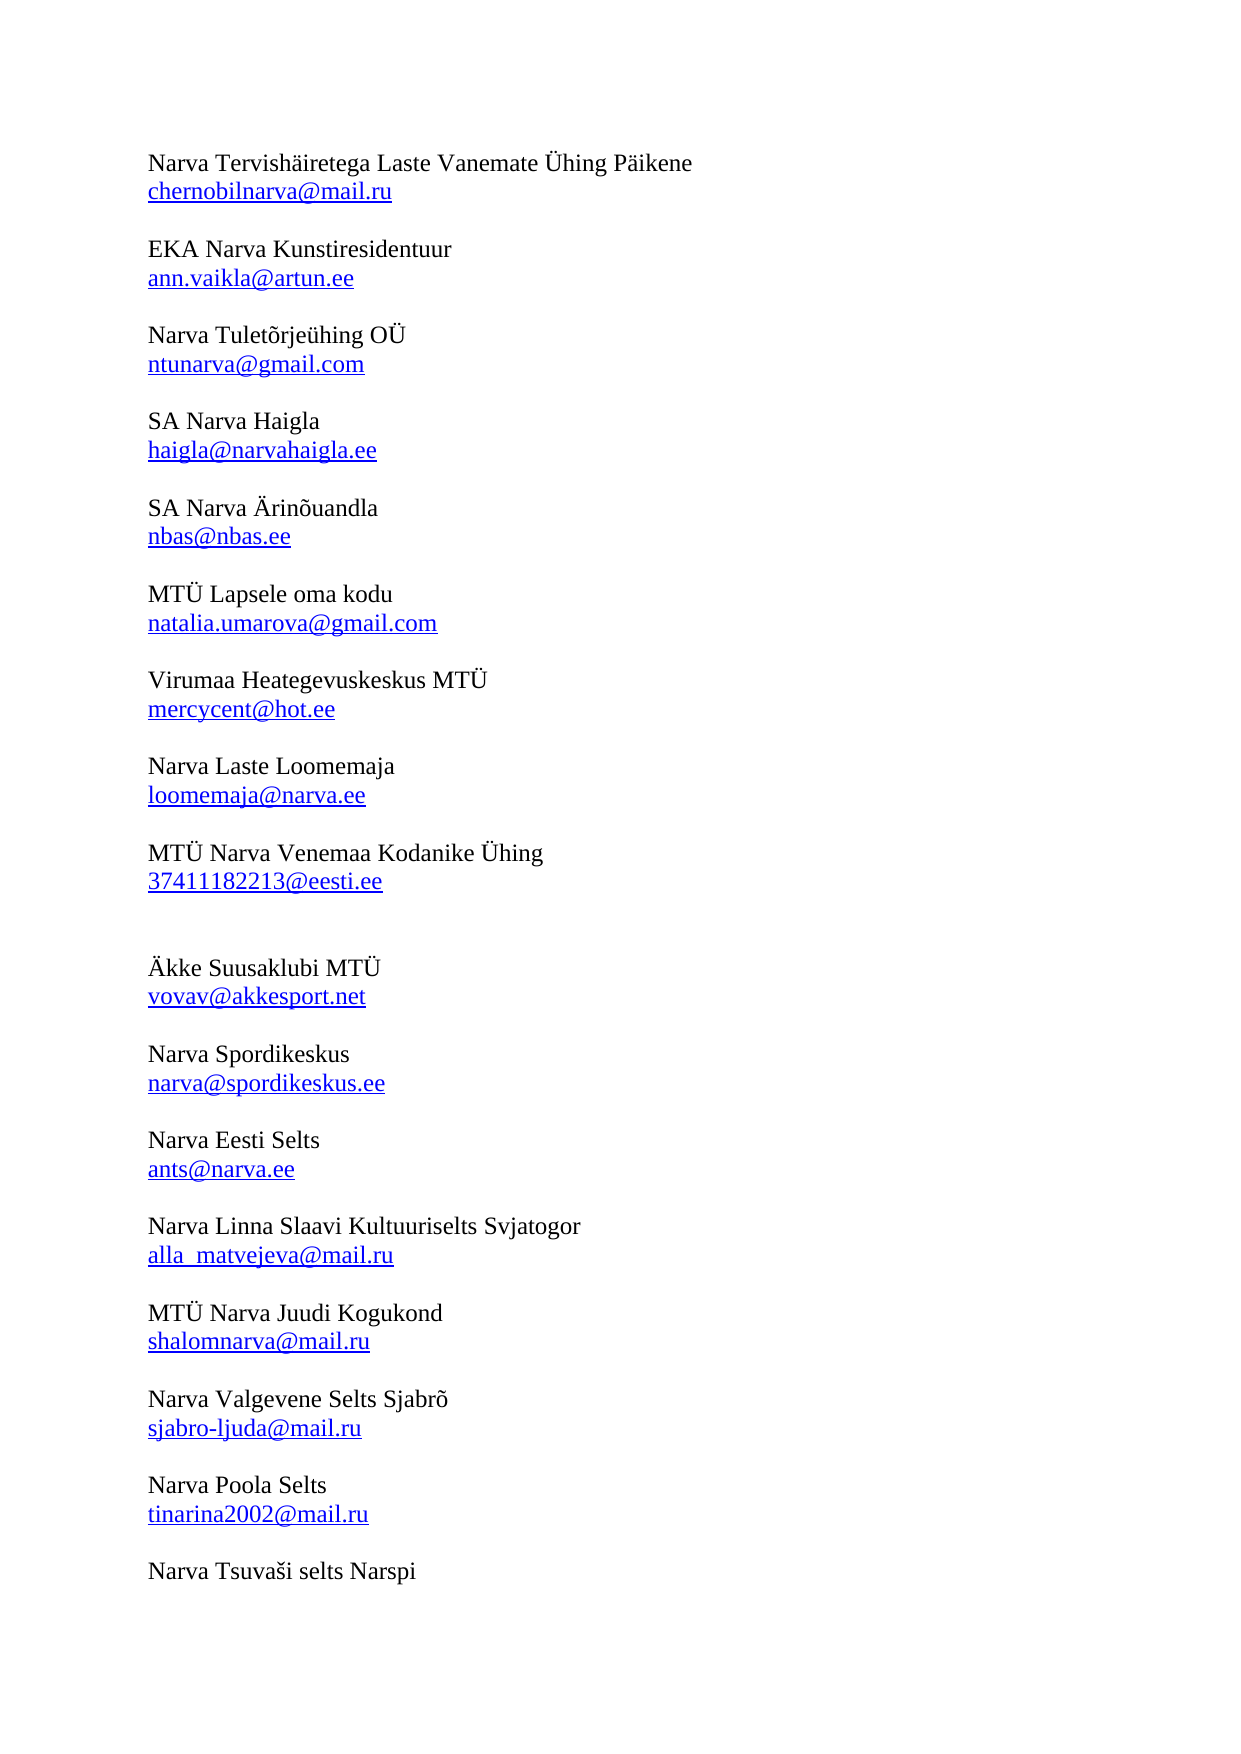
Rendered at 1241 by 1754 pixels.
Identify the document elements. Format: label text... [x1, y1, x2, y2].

text EKA Narva Kunstiresidentuur [148, 234, 1093, 263]
text SA Narva Ärinõuandla [148, 493, 1093, 521]
text mercycent@hot.ee [148, 694, 1093, 723]
text vovav@akkesport.net [148, 981, 1093, 1010]
text narva@spordikeskus.ee [148, 1068, 1093, 1096]
text Narva Laste Loomemaja [148, 751, 1093, 780]
text Narva Poola Selts [148, 1470, 1093, 1499]
text ntunarva@gmail.com [148, 349, 1093, 378]
text alla_matvejeva@mail.ru [148, 1240, 1093, 1269]
text tinarina2002@mail.ru [148, 1499, 1093, 1528]
text chernobilnarva@mail.ru [148, 176, 1093, 205]
text MTÜ Narva Venemaa Kodanike Ühing [148, 838, 1093, 866]
text Narva Tervishäiretega Laste Vanemate Ühing Päikene [148, 148, 1093, 176]
text natalia.umarova@gmail.com [148, 608, 1093, 636]
text Narva Linna Slaavi Kultuuriselts Svjatogor [148, 1211, 1093, 1240]
text 37411182213@eesti.ee [148, 866, 1093, 895]
text haigla@narvahaigla.ee [148, 435, 1093, 464]
text ann.vaikla@artun.ee [148, 263, 1093, 291]
text SA Narva Haigla [148, 406, 1093, 435]
text Narva Spordikeskus [148, 1039, 1093, 1068]
text shalomnarva@mail.ru [148, 1326, 1093, 1355]
text Narva Valgevene Selts Sjabrõ [148, 1384, 1093, 1413]
text Narva Eesti Selts [148, 1125, 1093, 1154]
text loomemaja@narva.ee [148, 780, 1093, 809]
text sjabro-ljuda@mail.ru [148, 1413, 1093, 1441]
text MTÜ Lapsele oma kodu [148, 579, 1093, 608]
text Narva Tuletõrjeühing OÜ [148, 320, 1093, 349]
text Äkke Suusaklubi MTÜ [148, 953, 1093, 981]
text Virumaa Heategevuskeskus MTÜ [148, 665, 1093, 694]
text Narva Tsuvaši selts Narspi [148, 1556, 1093, 1585]
text nbas@nbas.ee [148, 521, 1093, 550]
text ants@narva.ee [148, 1154, 1093, 1183]
text MTÜ Narva Juudi Kogukond [148, 1298, 1093, 1326]
